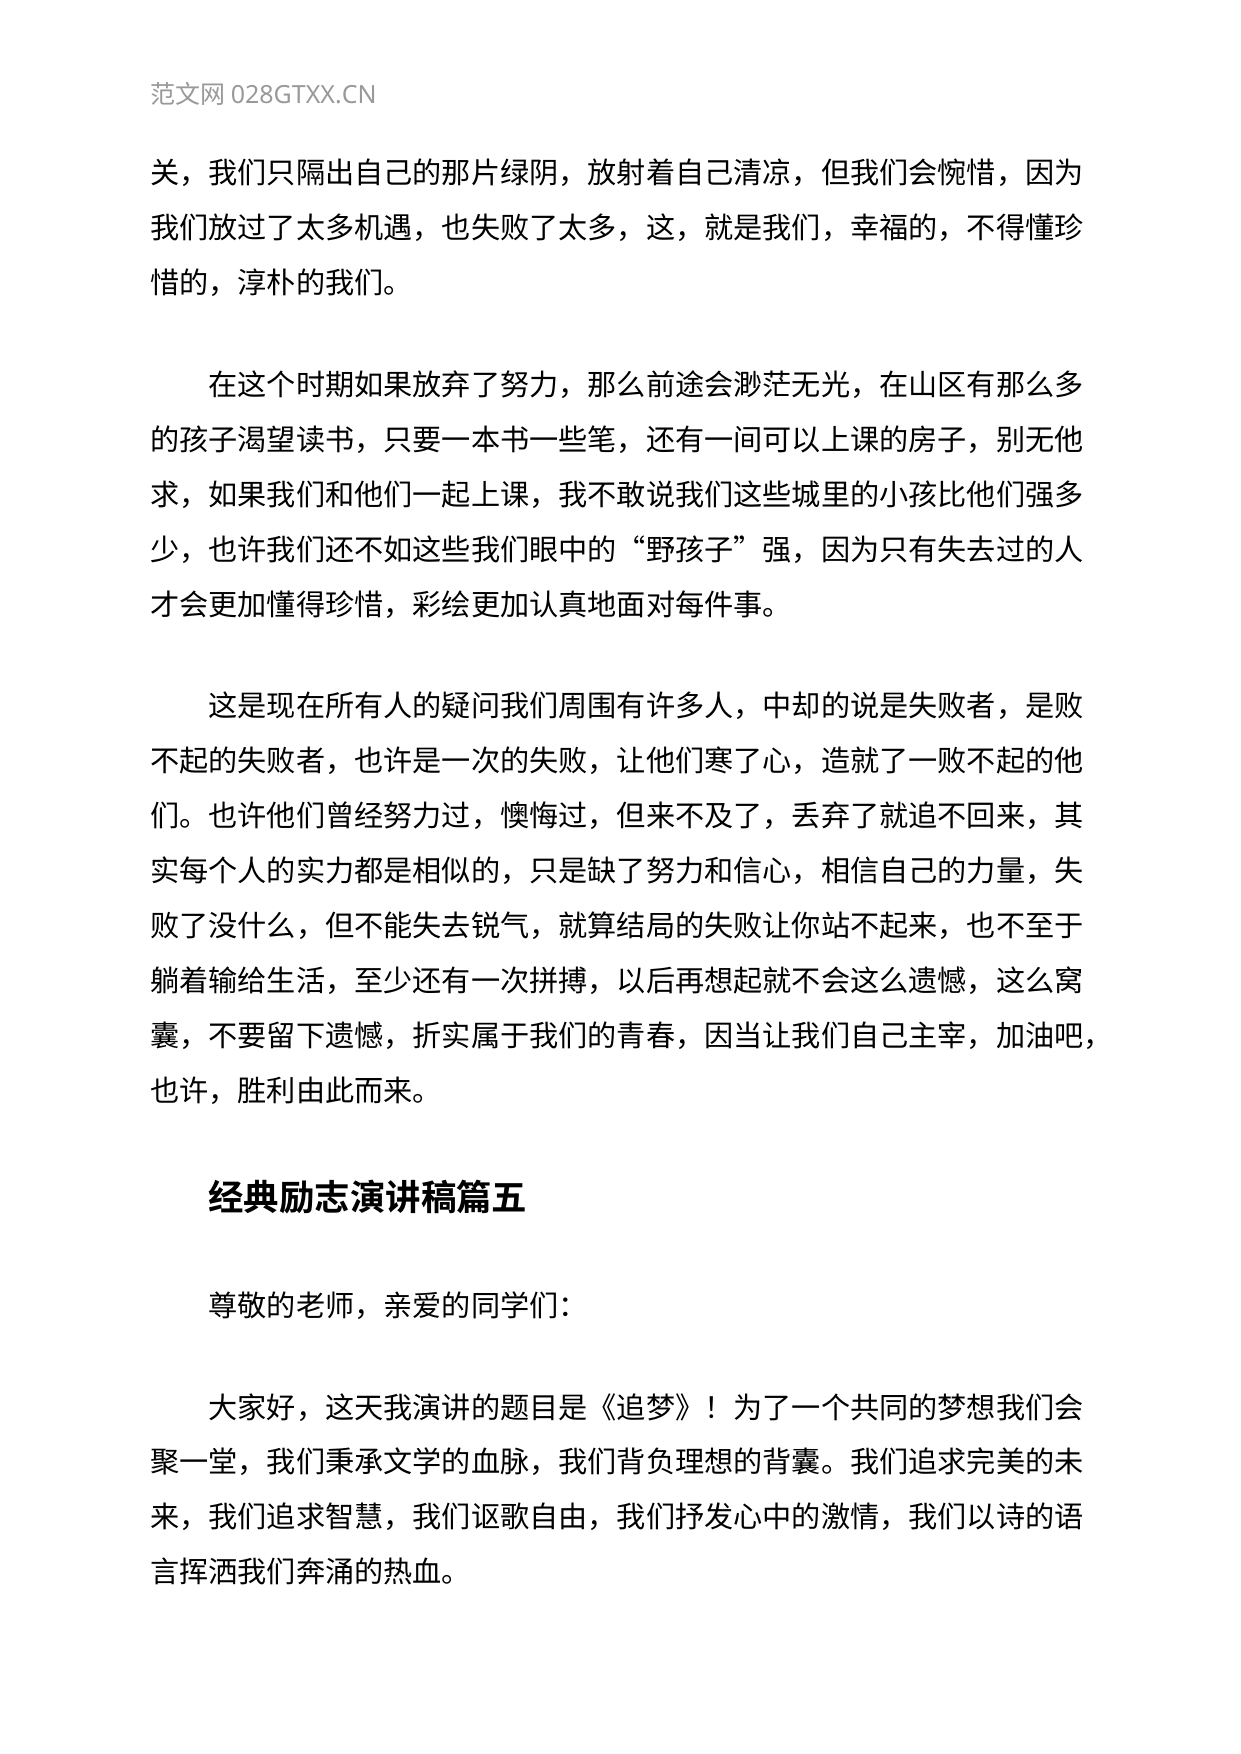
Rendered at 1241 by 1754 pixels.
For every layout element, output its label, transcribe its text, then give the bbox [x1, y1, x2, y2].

text 这是现在所有人的疑问我们周围有许多人，中却的说是失败者，是败不起的失败者，也许是一次的失败，让他们寒了心，造就了一败不起的他们。也许他们曾经努力过，懊悔过，但来不及了，丢弃了就追不回来，其实每个人的实力都是相似的，只是缺了努力和信心，相信自己的力量，失败了没什么，但不能失去锐气，就算结局的失败让你站不起来，也不至于躺着输给生活，至少还有一次拼搏，以后再想起就不会这么遗憾，这么窝囊，不要留下遗憾，折实属于我们的青春，因当让我们自己主宰，加油吧，也许，胜利由此而来。 [150, 683, 1090, 1109]
text 在这个时期如果放弃了努力，那么前途会渺茫无光，在山区有那么多的孩子渴望读书，只要一本书一些笔，还有一间可以上课的房子，别无他求，如果我们和他们一起上课，我不敢说我们这些城里的小孩比他们强多少，也许我们还不如这些我们眼中的“野孩子”强，因为只有失去过的人才会更加懂得珍惜，彩绘更加认真地面对每件事。 [150, 362, 1090, 623]
text 尊敬的老师，亲爱的同学们： [150, 1282, 1090, 1325]
text 大家好，这天我演讲的题目是《追梦》！为了一个共同的梦想我们会聚一堂，我们秉承文学的血脉，我们背负理想的背囊。我们追求完美的未来，我们追求智慧，我们讴歌自由，我们抒发心中的激情，我们以诗的语言挥洒我们奔涌的热血。 [150, 1384, 1090, 1591]
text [150, 150, 1090, 302]
text 经典励志演讲稿篇五 [150, 1169, 1090, 1220]
